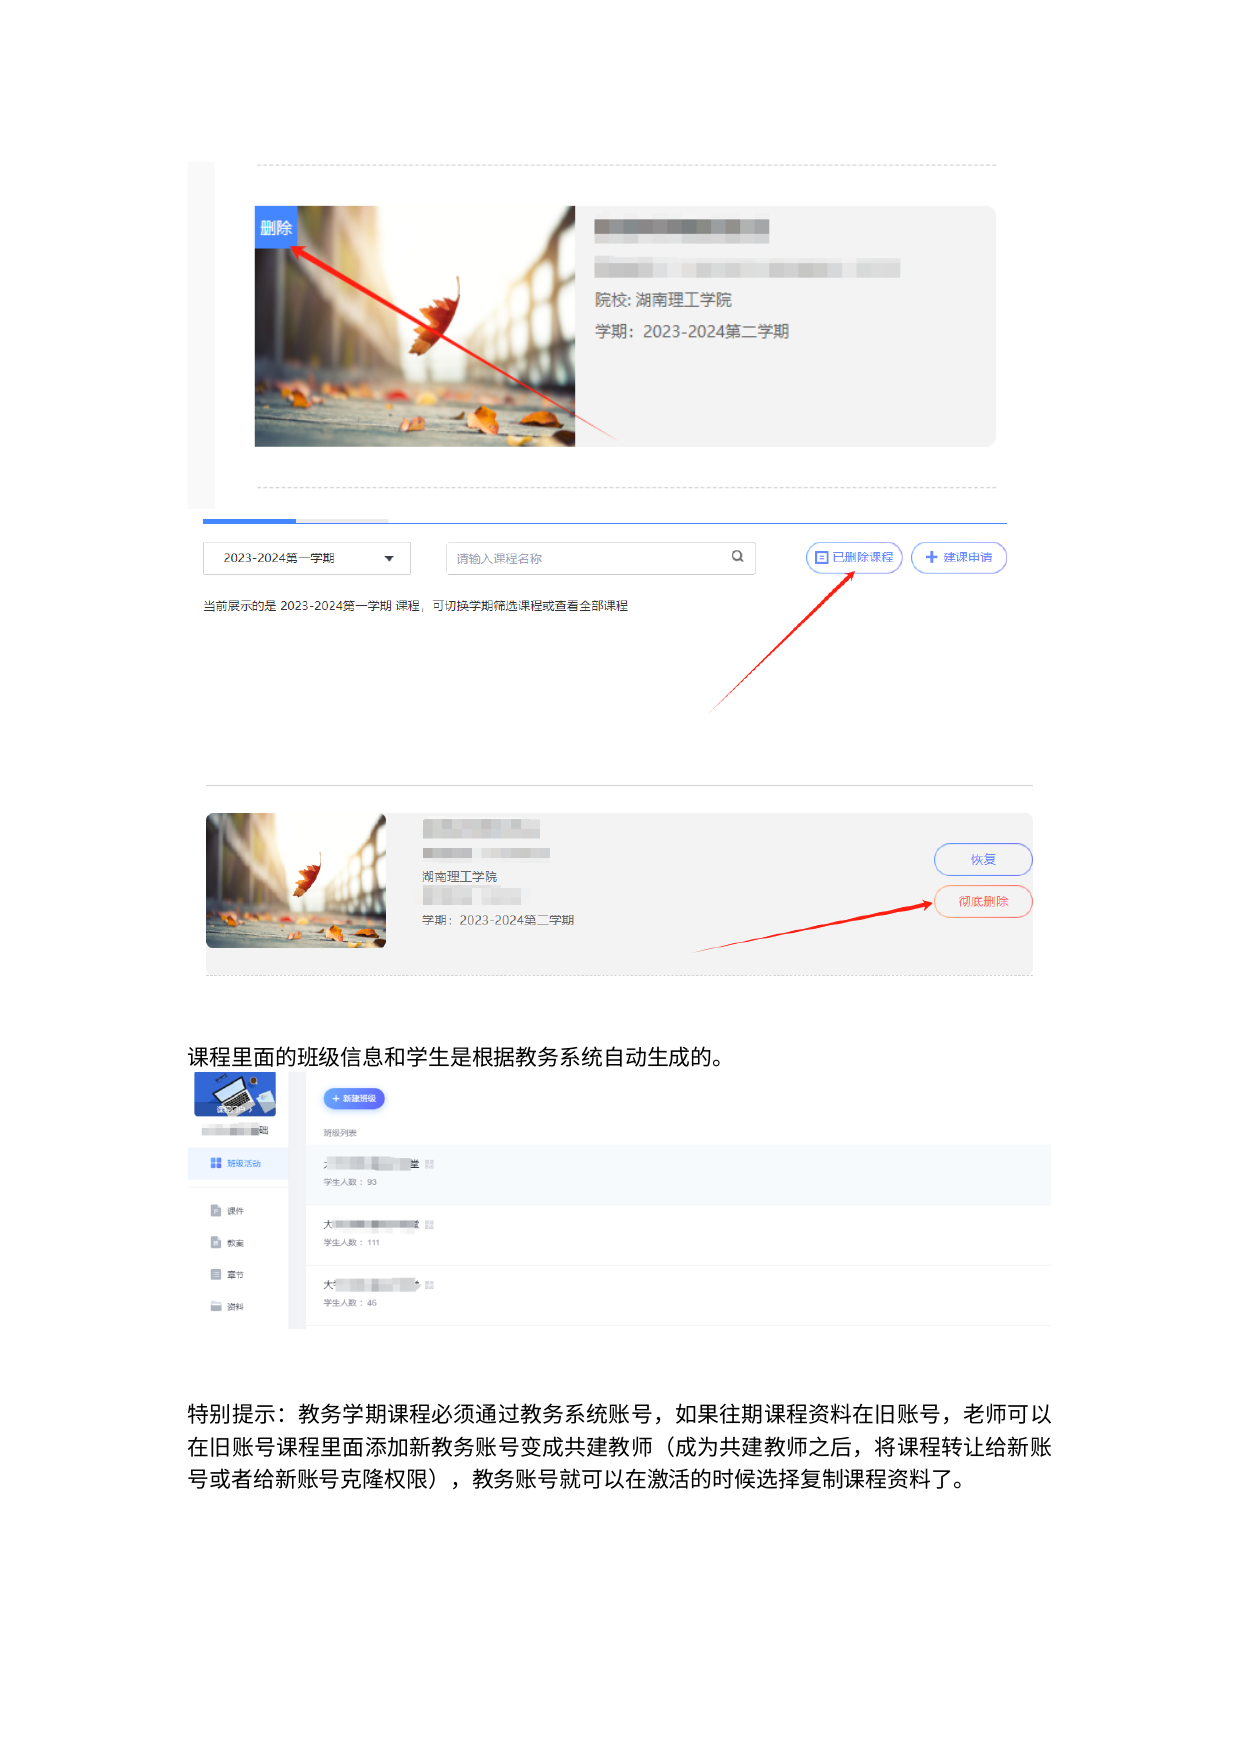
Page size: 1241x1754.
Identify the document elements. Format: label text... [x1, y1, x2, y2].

picture [187, 519, 1053, 760]
picture [187, 1072, 1052, 1329]
picture [187, 779, 1053, 984]
picture [187, 162, 1052, 509]
list 特别提示：教务学期课程必须通过教务系统账号，如果往期课程资料在旧账号，老师可以在旧账号课程里面添加新教务账号变成共建教师（成为共建教师之后，将课程转让给新账号或者给新账号克隆权限），教务账号就可以在激活的时候选择复制课程资料了。 [187, 1397, 1053, 1494]
list 课程里面的班级信息和学生是根据教务系统自动生成的。 [187, 1039, 1053, 1072]
